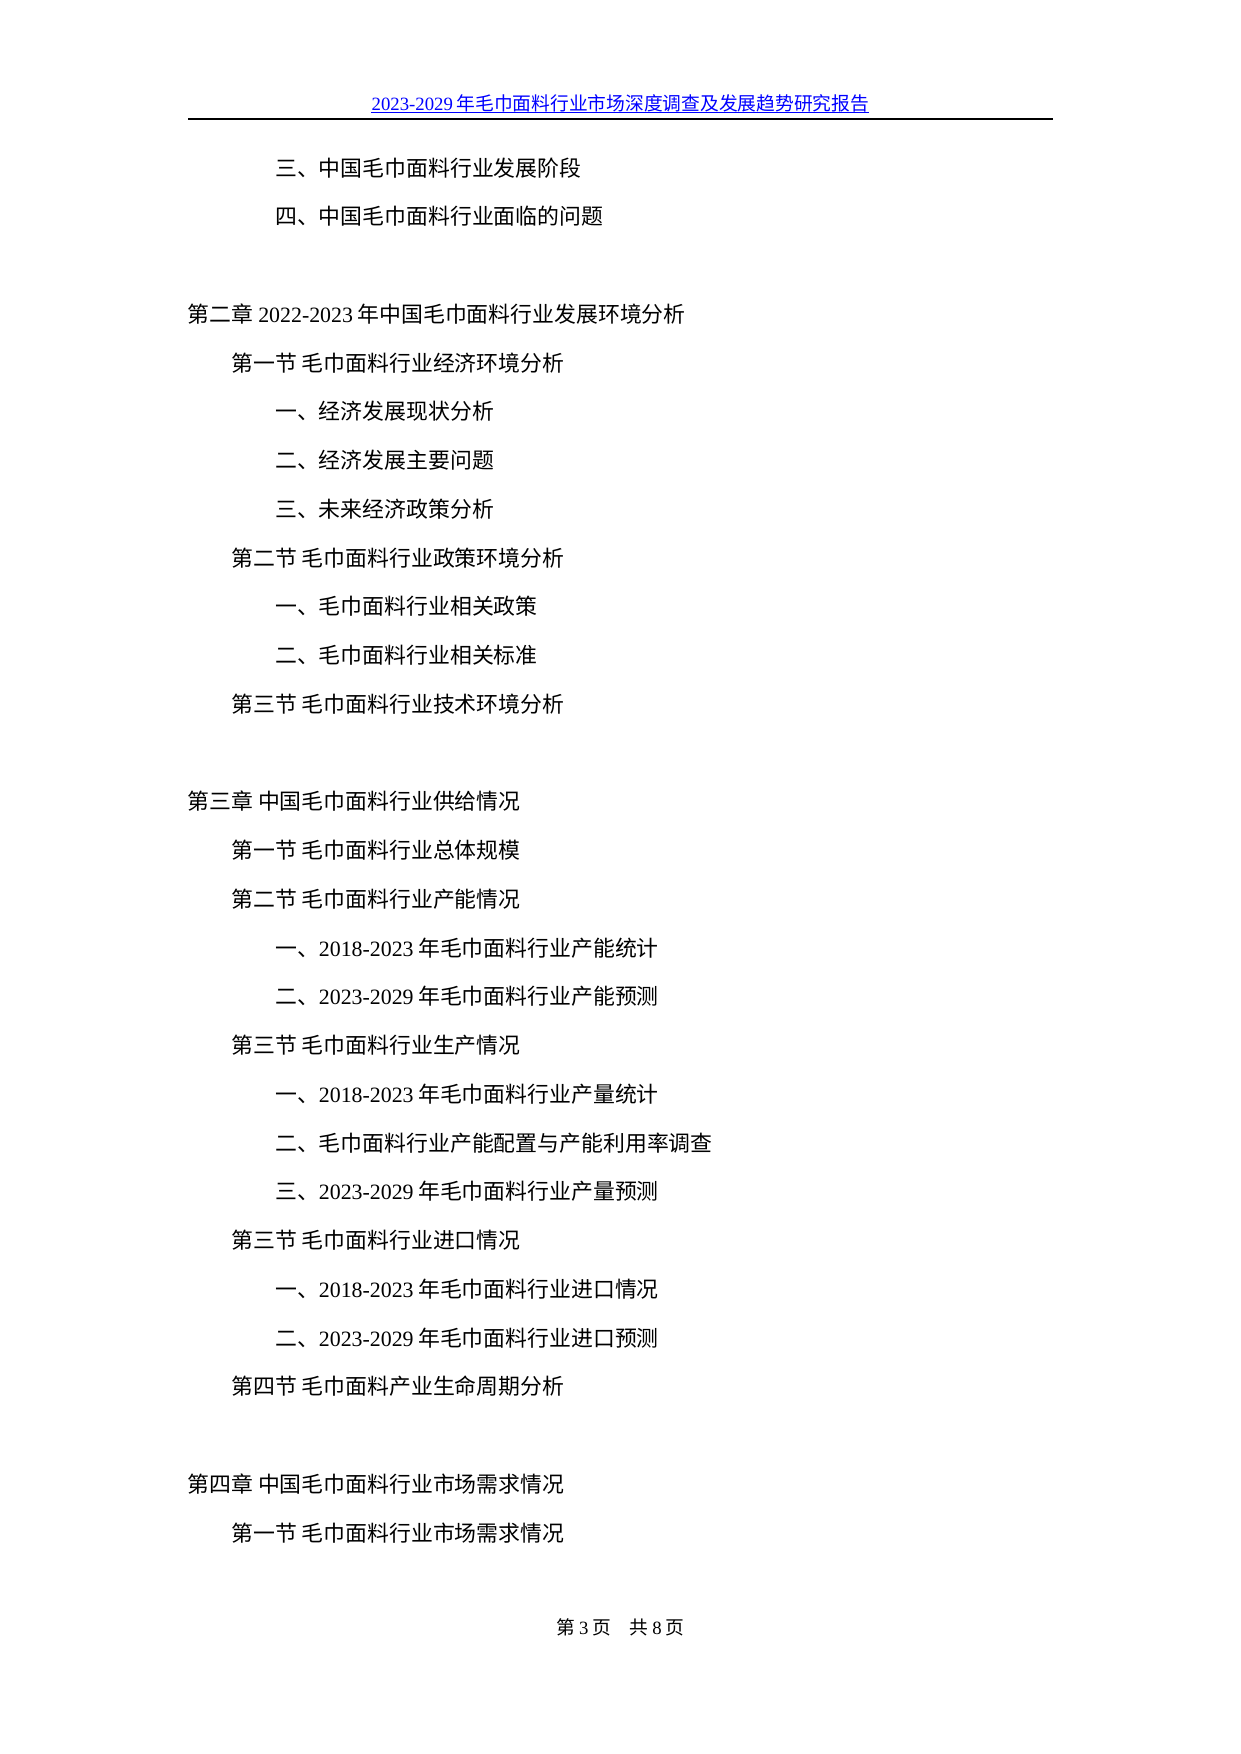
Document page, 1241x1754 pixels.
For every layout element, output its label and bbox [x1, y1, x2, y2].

text [187, 150, 1053, 1548]
